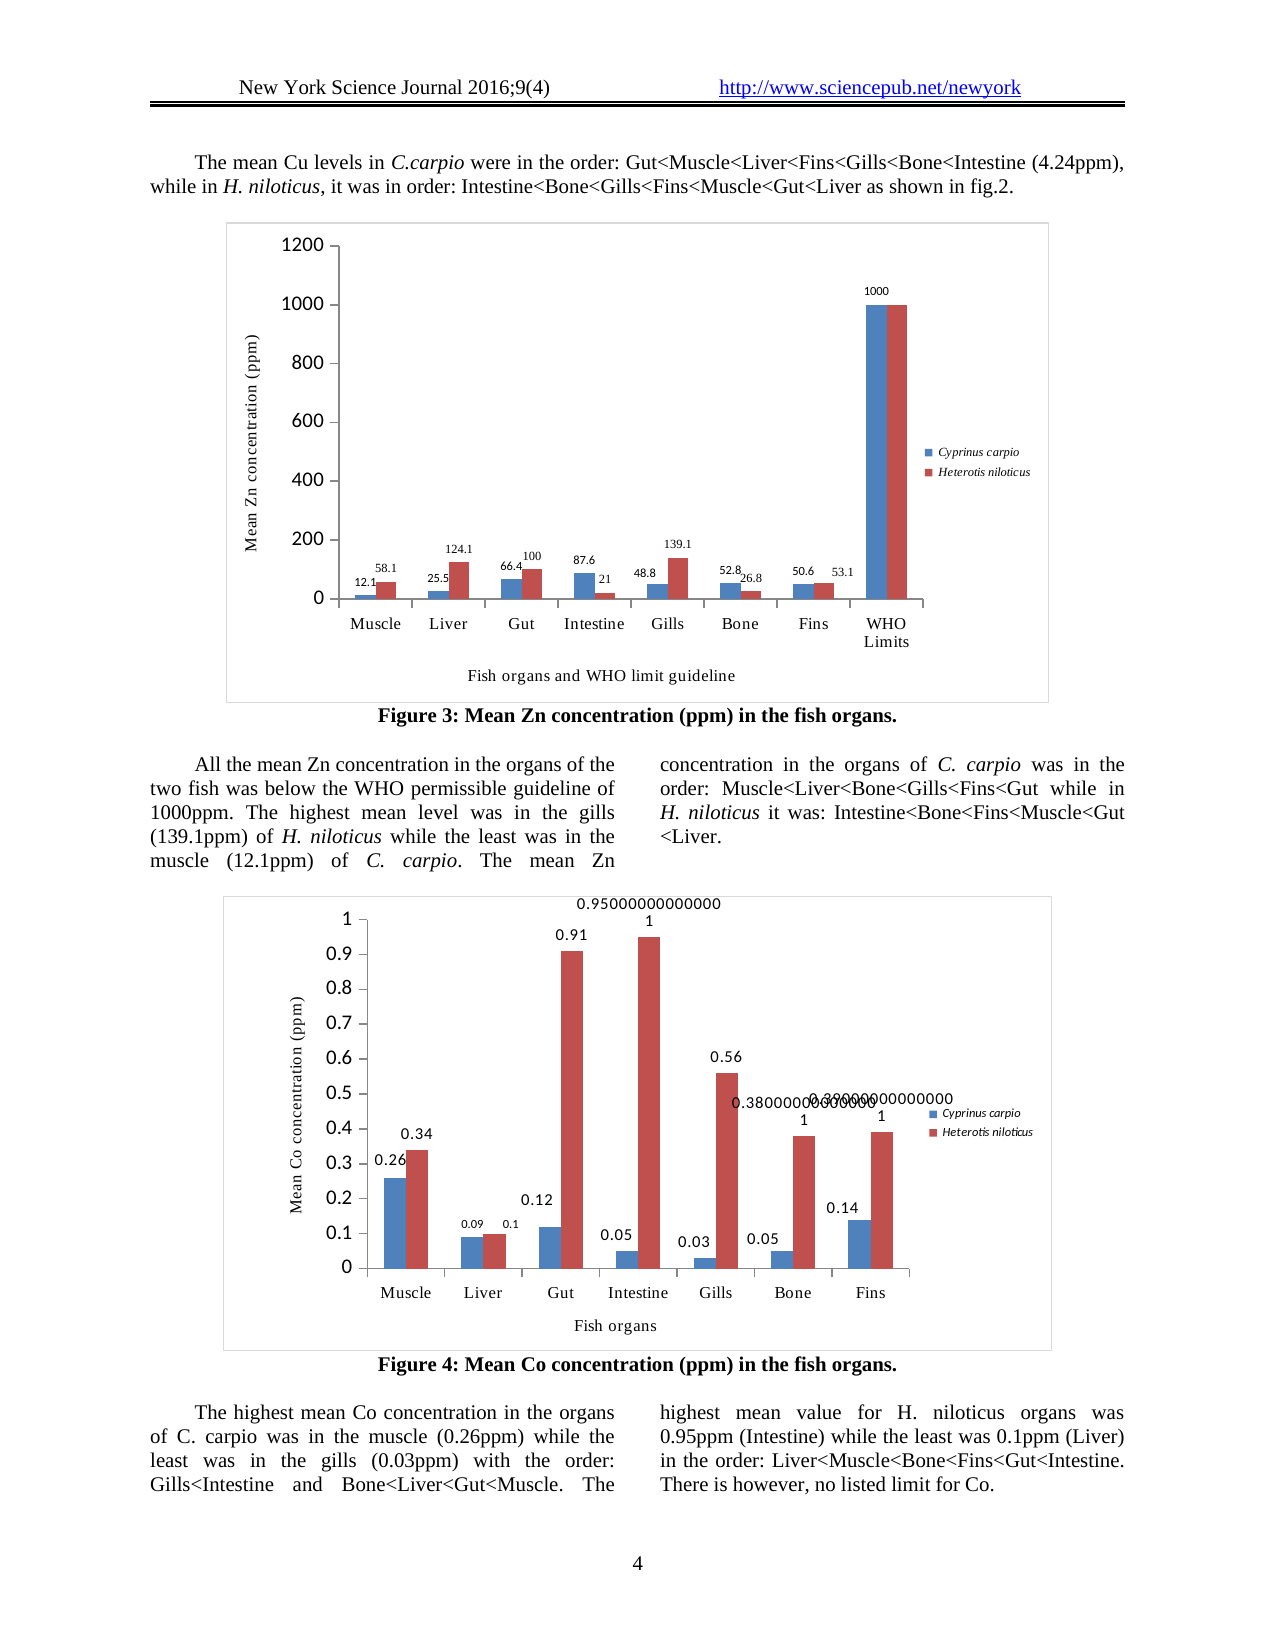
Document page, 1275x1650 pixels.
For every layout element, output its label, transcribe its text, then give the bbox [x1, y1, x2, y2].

text Figure 4: Mean Co concentration (ppm) in the fish organs. [150, 1352, 1125, 1376]
text The highest mean Co concentration in the organs of C. carpio was in the muscle (0.26ppm) while the least was in the gills (0.03ppm) with the order: Gills<Intestine and Bone<Liver<Gut<Muscle. The highest mean value for H. niloticus organs was 0.95ppm (Intestine) while the least was 0.1ppm (Liver) in the order: Liver<Muscle<Bone<Fins<Gut<Intestine. There is however, no listed limit for Co. [660, 1400, 1125, 1496]
text All the mean Zn concentration in the organs of the two fish was below the WHO permissible guideline of 1000ppm. The highest mean level was in the gills (139.1ppm) of H. niloticus while the least was in the muscle (12.1ppm) of C. carpio. The mean Zn concentration in the organs of C. carpio was in the order: Muscle<Liver<Bone<Gills<Fins<Gut while in H. niloticus it was: Intestine<Bone<Fins<Muscle<Gut <Liver. [660, 751, 1125, 848]
text The highest mean Co concentration in the organs of C. carpio was in the muscle (0.26ppm) while the least was in the gills (0.03ppm) with the order: Gills<Intestine and Bone<Liver<Gut<Muscle. The highest mean value for H. niloticus organs was 0.95ppm (Intestine) while the least was 0.1ppm (Liver) in the order: Liver<Muscle<Bone<Fins<Gut<Intestine. There is however, no listed limit for Co. [150, 1400, 615, 1496]
text The mean Cu levels in C.carpio were in the order: Gut<Muscle<Liver<Fins<Gills<Bone<Intestine (4.24ppm), while in H. niloticus, it was in order: Intestine<Bone<Gills<Fins<Muscle<Gut<Liver as shown in fig.2. [150, 150, 1125, 198]
text Figure 3: Mean Zn concentration (ppm) in the fish organs. [150, 703, 1125, 727]
text All the mean Zn concentration in the organs of the two fish was below the WHO permissible guideline of 1000ppm. The highest mean level was in the gills (139.1ppm) of H. niloticus while the least was in the muscle (12.1ppm) of C. carpio. The mean Zn concentration in the organs of C. carpio was in the order: Muscle<Liver<Bone<Gills<Fins<Gut while in H. niloticus it was: Intestine<Bone<Fins<Muscle<Gut <Liver. [150, 751, 615, 872]
